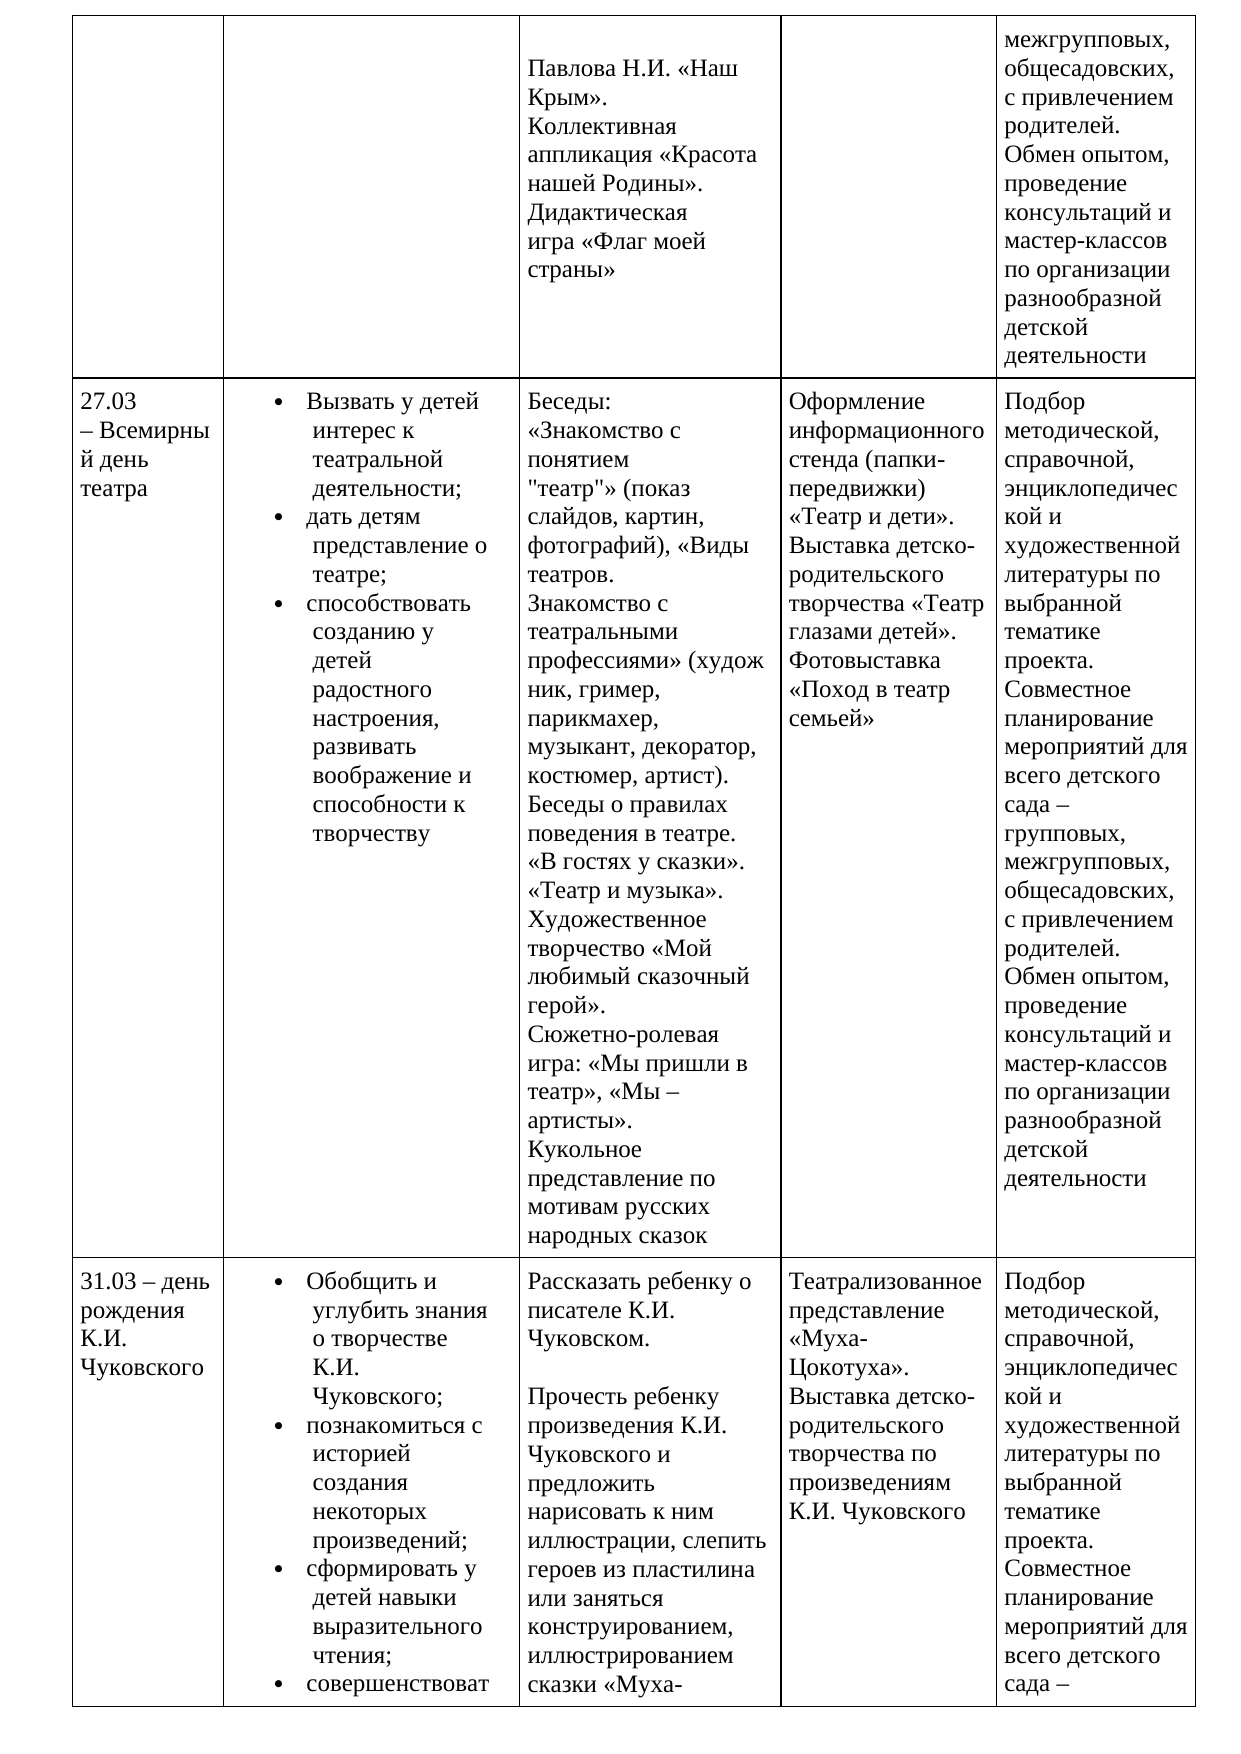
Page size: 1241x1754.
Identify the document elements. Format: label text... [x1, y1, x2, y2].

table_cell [73, 16, 223, 377]
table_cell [520, 1258, 780, 1706]
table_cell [997, 16, 1195, 377]
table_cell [224, 1258, 519, 1706]
table_cell 27.03 – Всемирный день театра [73, 379, 223, 1257]
table_cell Оформление информационного стенда (папки-передвижки) «Театр и дети». Выставка детско-родительского творчества «Театр глазами детей». Фотовыставка «Поход в театр семьей» [782, 379, 996, 1257]
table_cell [782, 16, 996, 377]
table_cell Вызвать у детей интерес к театральной деятельности; дать детям представление о театре; способствовать созданию у детей радостного настроения, развивать воображение и способности к творчеству [224, 379, 519, 1257]
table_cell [520, 16, 780, 377]
table_cell Беседы: «Знакомство с понятием "театр"» (показ слайдов, картин, фотографий), «Виды театров. Знакомство с театральными профессиями» (художник, гример, парикмахер, музыкант, декоратор, костюмер, артист). Беседы о правилах поведения в театре. «В гостях у сказки». «Театр и музыка». Художественное творчество «Мой любимый сказочный герой». Сюжетно-ролевая игра: «Мы пришли в театр», «Мы – артисты». Кукольное представление по мотивам русских народных сказок [520, 379, 780, 1257]
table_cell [782, 1258, 996, 1706]
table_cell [224, 16, 519, 377]
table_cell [997, 1258, 1195, 1706]
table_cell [73, 1258, 223, 1706]
